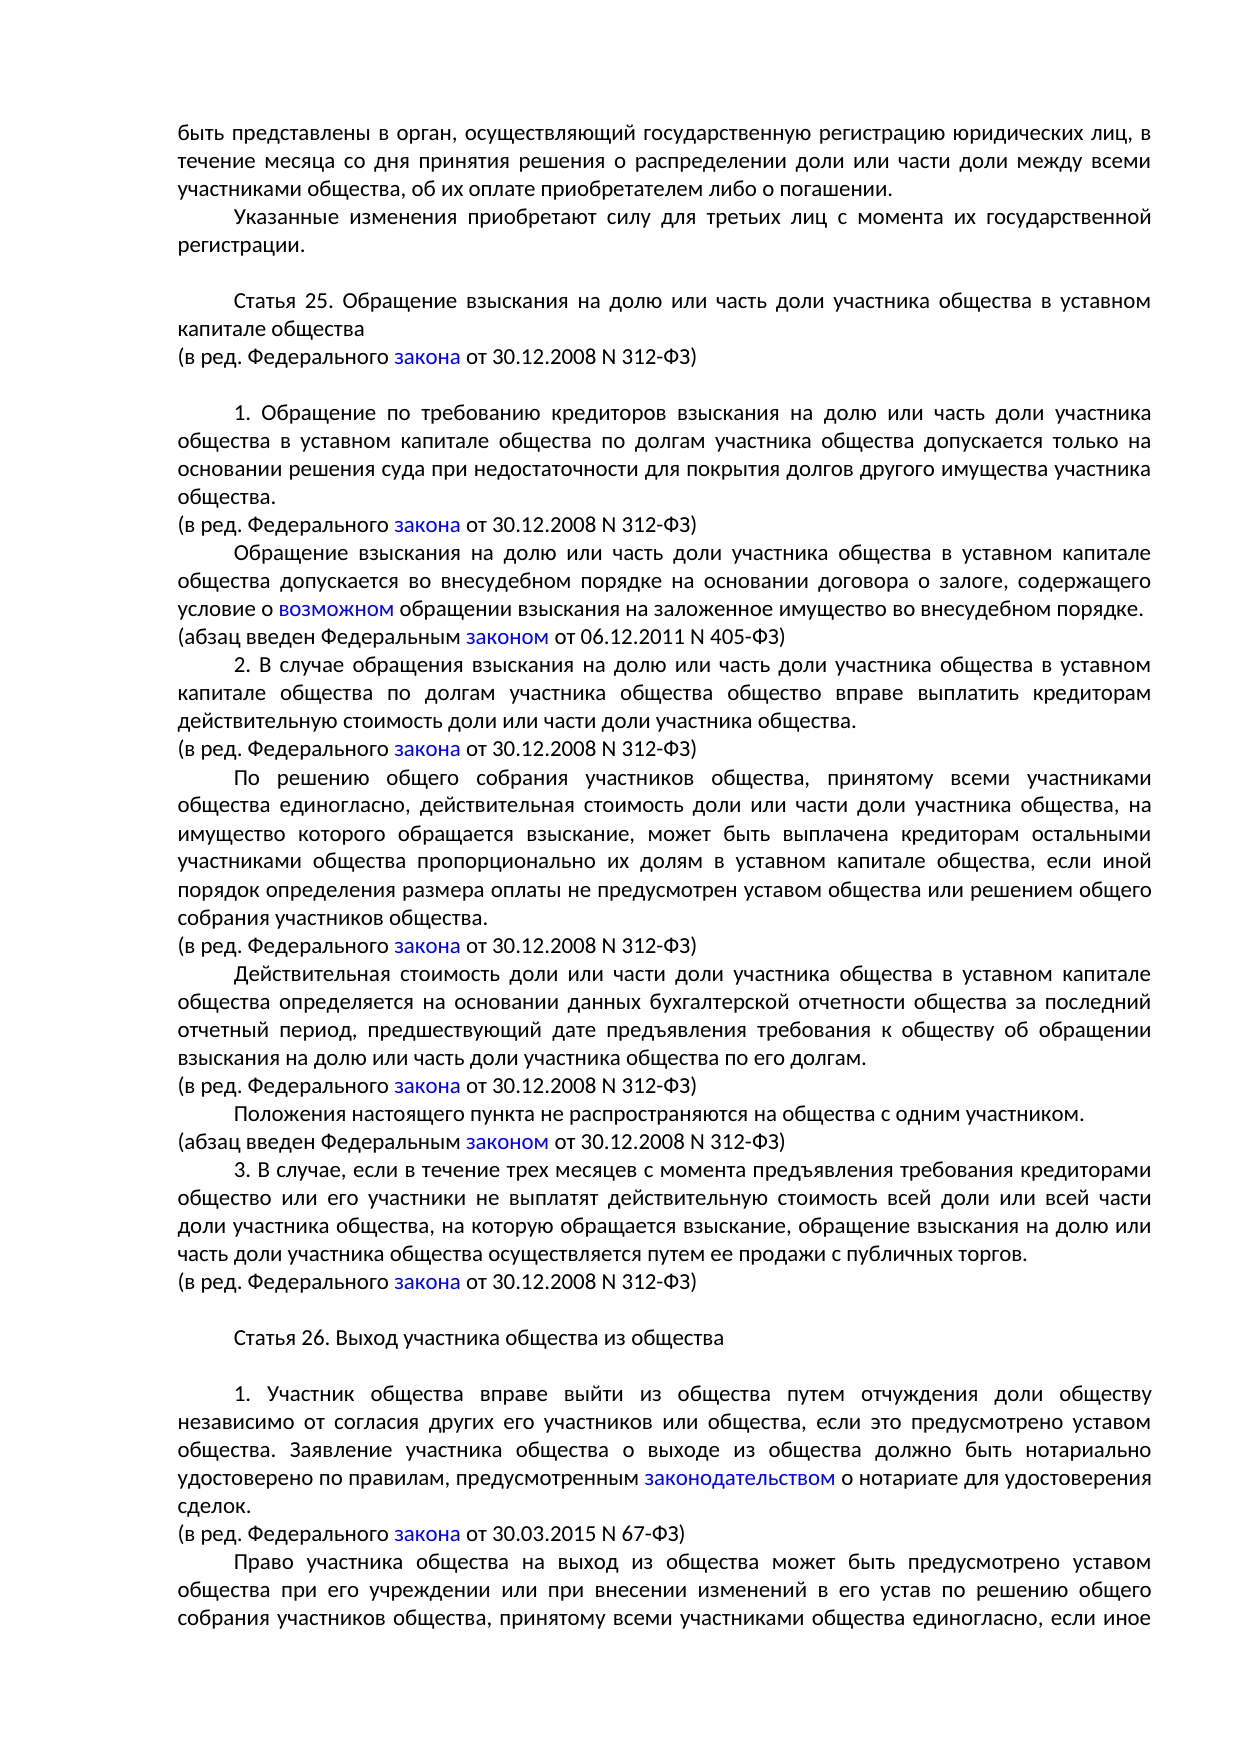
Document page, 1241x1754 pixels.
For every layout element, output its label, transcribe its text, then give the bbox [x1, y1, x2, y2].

text 1. Участник общества вправе выйти из общества путем отчуждения доли обществу независимо от согласия других его участников или общества, если это предусмотрено уставом общества. Заявление участника общества о выходе из общества должно быть нотариально удостоверено по правилам, предусмотренным законодательством о нотариате для удостоверения сделок. [177, 1379, 1152, 1519]
text 2. В случае обращения взыскания на долю или часть доли участника общества в уставном капитале общества по долгам участника общества общество вправе выплатить кредиторам действительную стоимость доли или части доли участника общества. [177, 651, 1152, 734]
text (в ред. Федерального закона от 30.12.2008 N 312-ФЗ) [177, 510, 1152, 538]
text (в ред. Федерального закона от 30.12.2008 N 312-ФЗ) [177, 734, 1152, 763]
text 3. В случае, если в течение трех месяцев с момента предъявления требования кредиторами общество или его участники не выплатят действительную стоимость всей доли или всей части доли участника общества, на которую обращается взыскание, обращение взыскания на долю или часть доли участника общества осуществляется путем ее продажи с публичных торгов. [177, 1155, 1152, 1267]
text Обращение взыскания на долю или часть доли участника общества в уставном капитале общества допускается во внесудебном порядке на основании договора о залоге, содержащего условие о возможном обращении взыскания на заложенное имущество во внесудебном порядке. [177, 538, 1152, 622]
text (в ред. Федерального закона от 30.12.2008 N 312-ФЗ) [177, 931, 1152, 959]
text 1. Обращение по требованию кредиторов взыскания на долю или часть доли участника общества в уставном капитале общества по долгам участника общества допускается только на основании решения суда при недостаточности для покрытия долгов другого имущества участника общества. [177, 398, 1152, 510]
text Действительная стоимость доли или части доли участника общества в уставном капитале общества определяется на основании данных бухгалтерской отчетности общества за последний отчетный период, предшествующий дате предъявления требования к обществу об обращении взыскания на долю или часть доли участника общества по его долгам. [177, 959, 1152, 1071]
text Статья 26. Выход участника общества из общества [177, 1323, 1152, 1351]
text (абзац введен Федеральным законом от 06.12.2011 N 405-ФЗ) [177, 622, 1152, 651]
text По решению общего собрания участников общества, принятому всеми участниками общества единогласно, действительная стоимость доли или части доли участника общества, на имущество которого обращается взыскание, может быть выплачена кредиторам остальными участниками общества пропорционально их долям в уставном капитале общества, если иной порядок определения размера оплаты не предусмотрен уставом общества или решением общего собрания участников общества. [177, 763, 1152, 931]
text (в ред. Федерального закона от 30.03.2015 N 67-ФЗ) [177, 1519, 1152, 1547]
text (в ред. Федерального закона от 30.12.2008 N 312-ФЗ) [177, 1071, 1152, 1099]
text (абзац введен Федеральным законом от 30.12.2008 N 312-ФЗ) [177, 1127, 1152, 1155]
text Указанные изменения приобретают силу для третьих лиц с момента их государственной регистрации. [177, 202, 1152, 258]
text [177, 1547, 1152, 1631]
text Положения настоящего пункта не распространяются на общества с одним участником. [177, 1099, 1152, 1127]
text Статья 25. Обращение взыскания на долю или часть доли участника общества в уставном капитале общества [177, 286, 1152, 342]
text (в ред. Федерального закона от 30.12.2008 N 312-ФЗ) [177, 1267, 1152, 1295]
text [177, 118, 1152, 202]
text (в ред. Федерального закона от 30.12.2008 N 312-ФЗ) [177, 342, 1152, 370]
